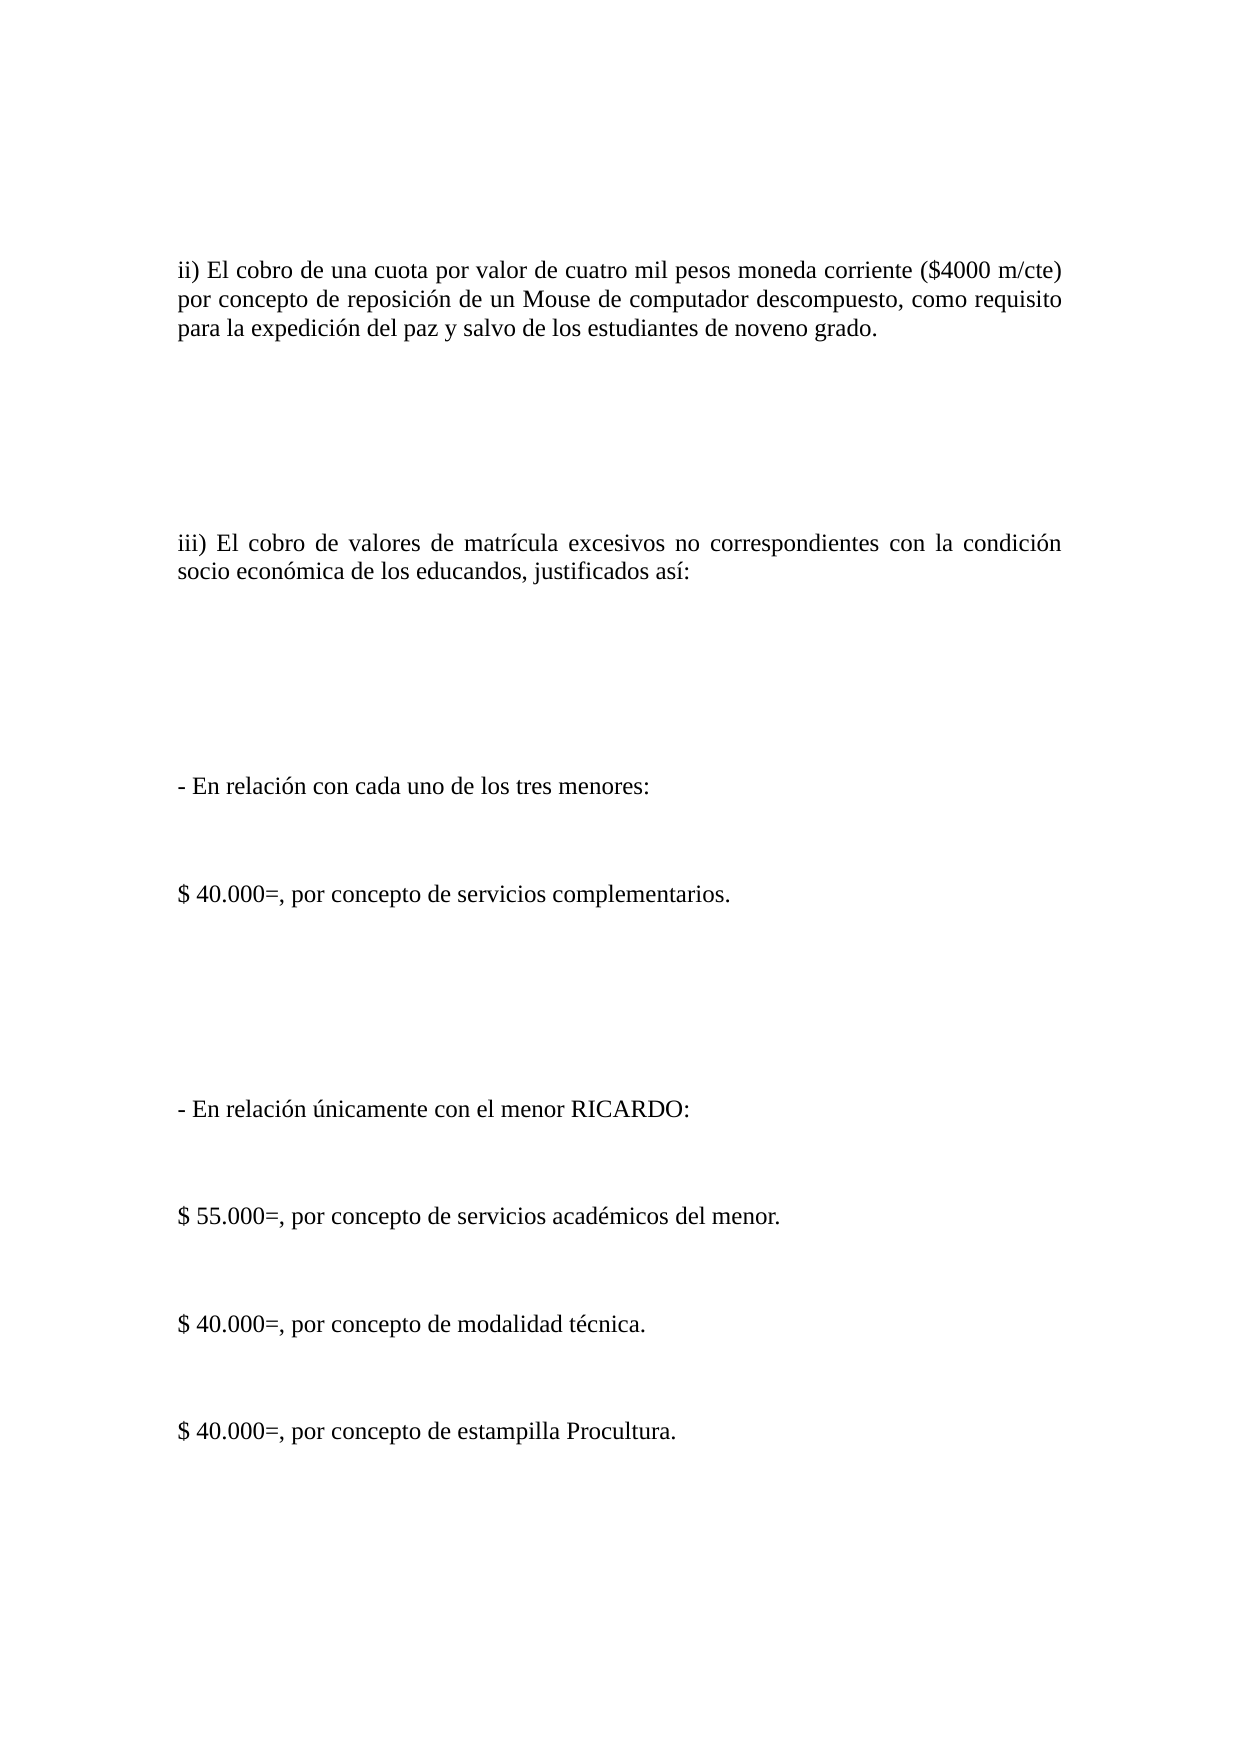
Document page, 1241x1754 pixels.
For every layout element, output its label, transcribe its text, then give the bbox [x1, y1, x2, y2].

text $ 40.000=, por concepto de servicios complementarios. [177, 879, 1063, 908]
text ii) El cobro de una cuota por valor de cuatro mil pesos moneda corriente ($4000 m/cte) por concepto de reposición de un Mouse de computador descompuesto, como requisito para la expedición del paz y salvo de los estudiantes de noveno grado. [177, 255, 1063, 341]
text - En relación con cada uno de los tres menores: [177, 771, 1063, 800]
text $ 40.000=, por concepto de estampilla Procultura. [177, 1416, 1063, 1445]
text iii) El cobro de valores de matrícula excesivos no correspondientes con la condición socio económica de los educandos, justificados así: [177, 528, 1063, 585]
text - En relación únicamente con el menor RICARDO: [177, 1094, 1063, 1123]
text $ 55.000=, por concepto de servicios académicos del menor. [177, 1201, 1063, 1230]
text $ 40.000=, por concepto de modalidad técnica. [177, 1309, 1063, 1338]
